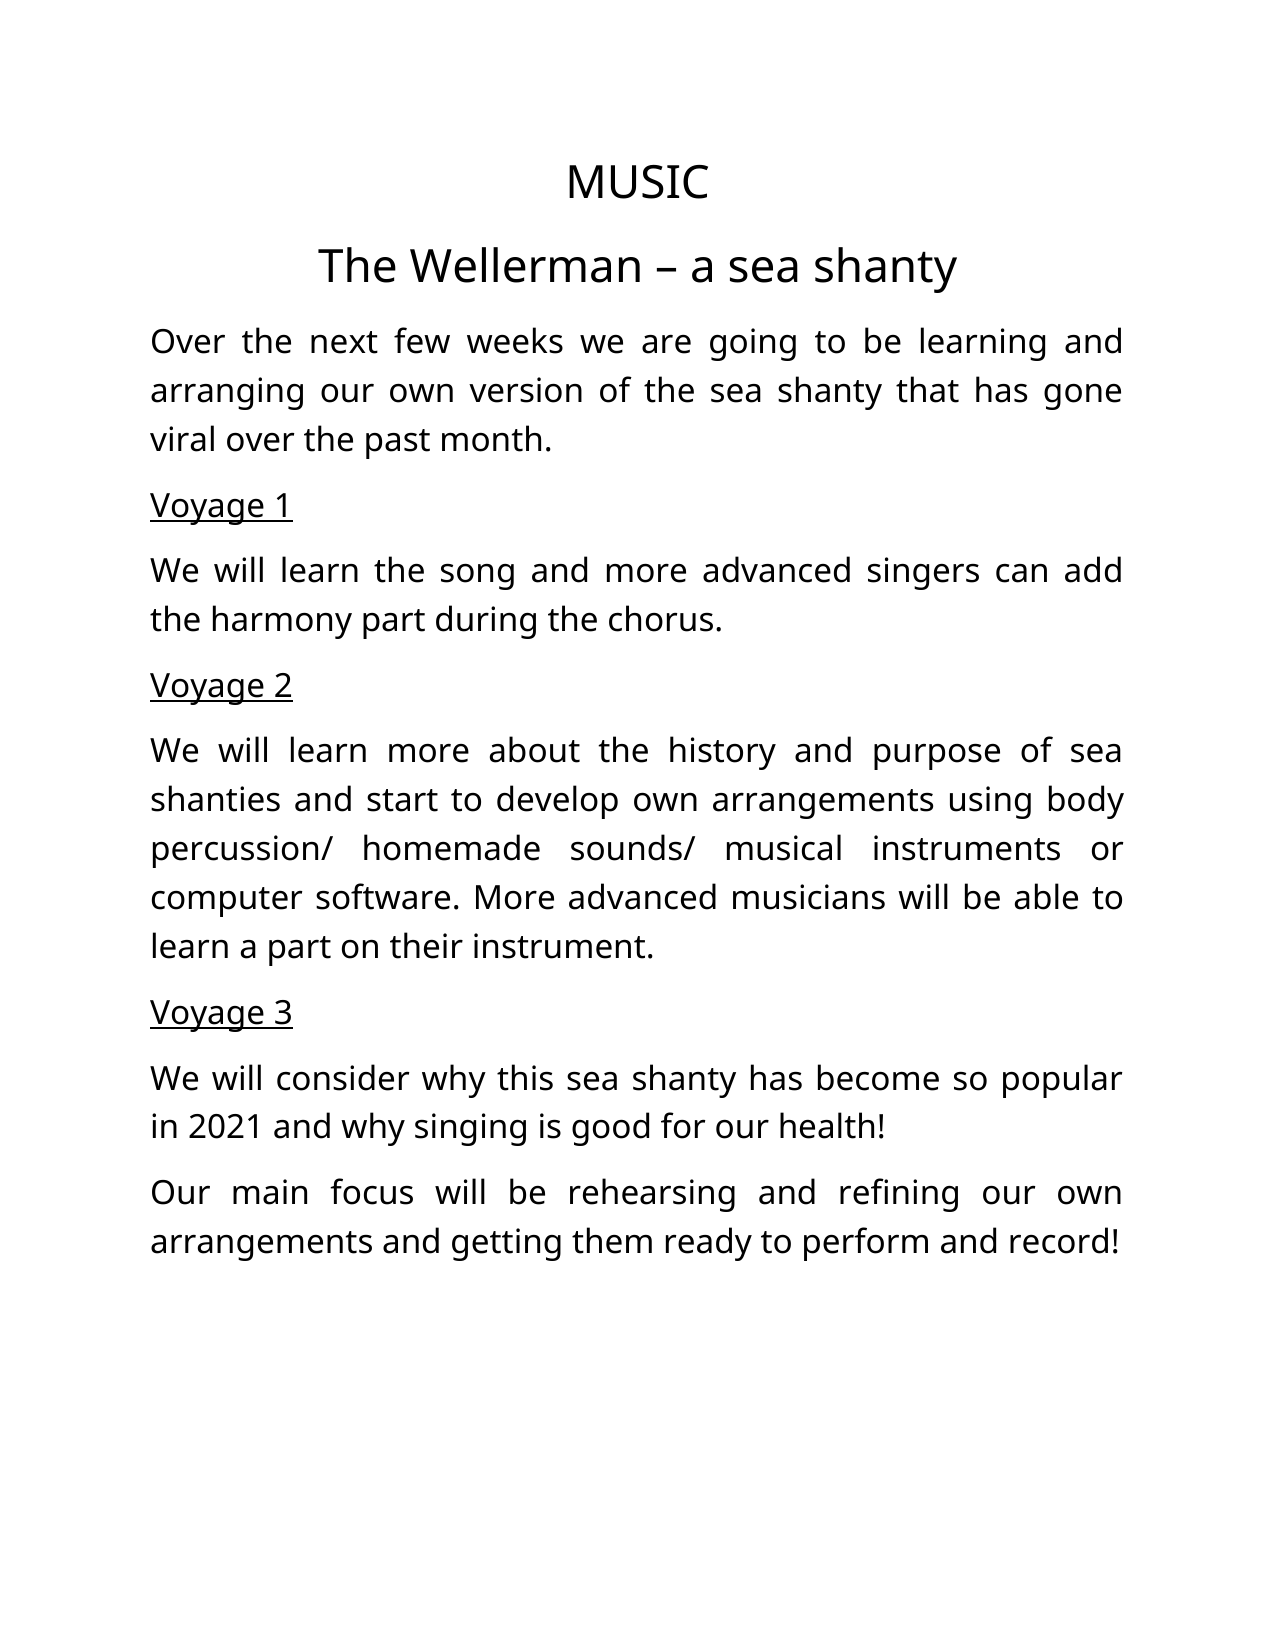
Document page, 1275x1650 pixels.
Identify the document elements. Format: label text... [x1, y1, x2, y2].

text Over the next few weeks we are going to be learning and arranging our own version of the sea shanty that has gone viral over the past month. [150, 318, 1125, 461]
text We will consider why this sea shanty has become so popular in 2021 and why singing is good for our health! [150, 1054, 1125, 1149]
text We will learn the song and more advanced singers can add the harmony part during the chorus. [150, 547, 1125, 641]
text We will learn more about the history and purpose of sea shanties and start to develop own arrangements using body percussion/ homemade sounds/ musical instruments or computer software. More advanced musicians will be able to learn a part on their instrument. [150, 727, 1125, 968]
text Voyage 1 [150, 481, 1125, 527]
text Voyage 3 [150, 989, 1125, 1034]
text Our main focus will be rehearsing and refining our own arrangements and getting them ready to perform and record! [150, 1169, 1125, 1263]
text MUSIC [150, 150, 1125, 212]
text The Wellerman – a sea shanty [150, 234, 1125, 296]
text Voyage 2 [150, 662, 1125, 707]
